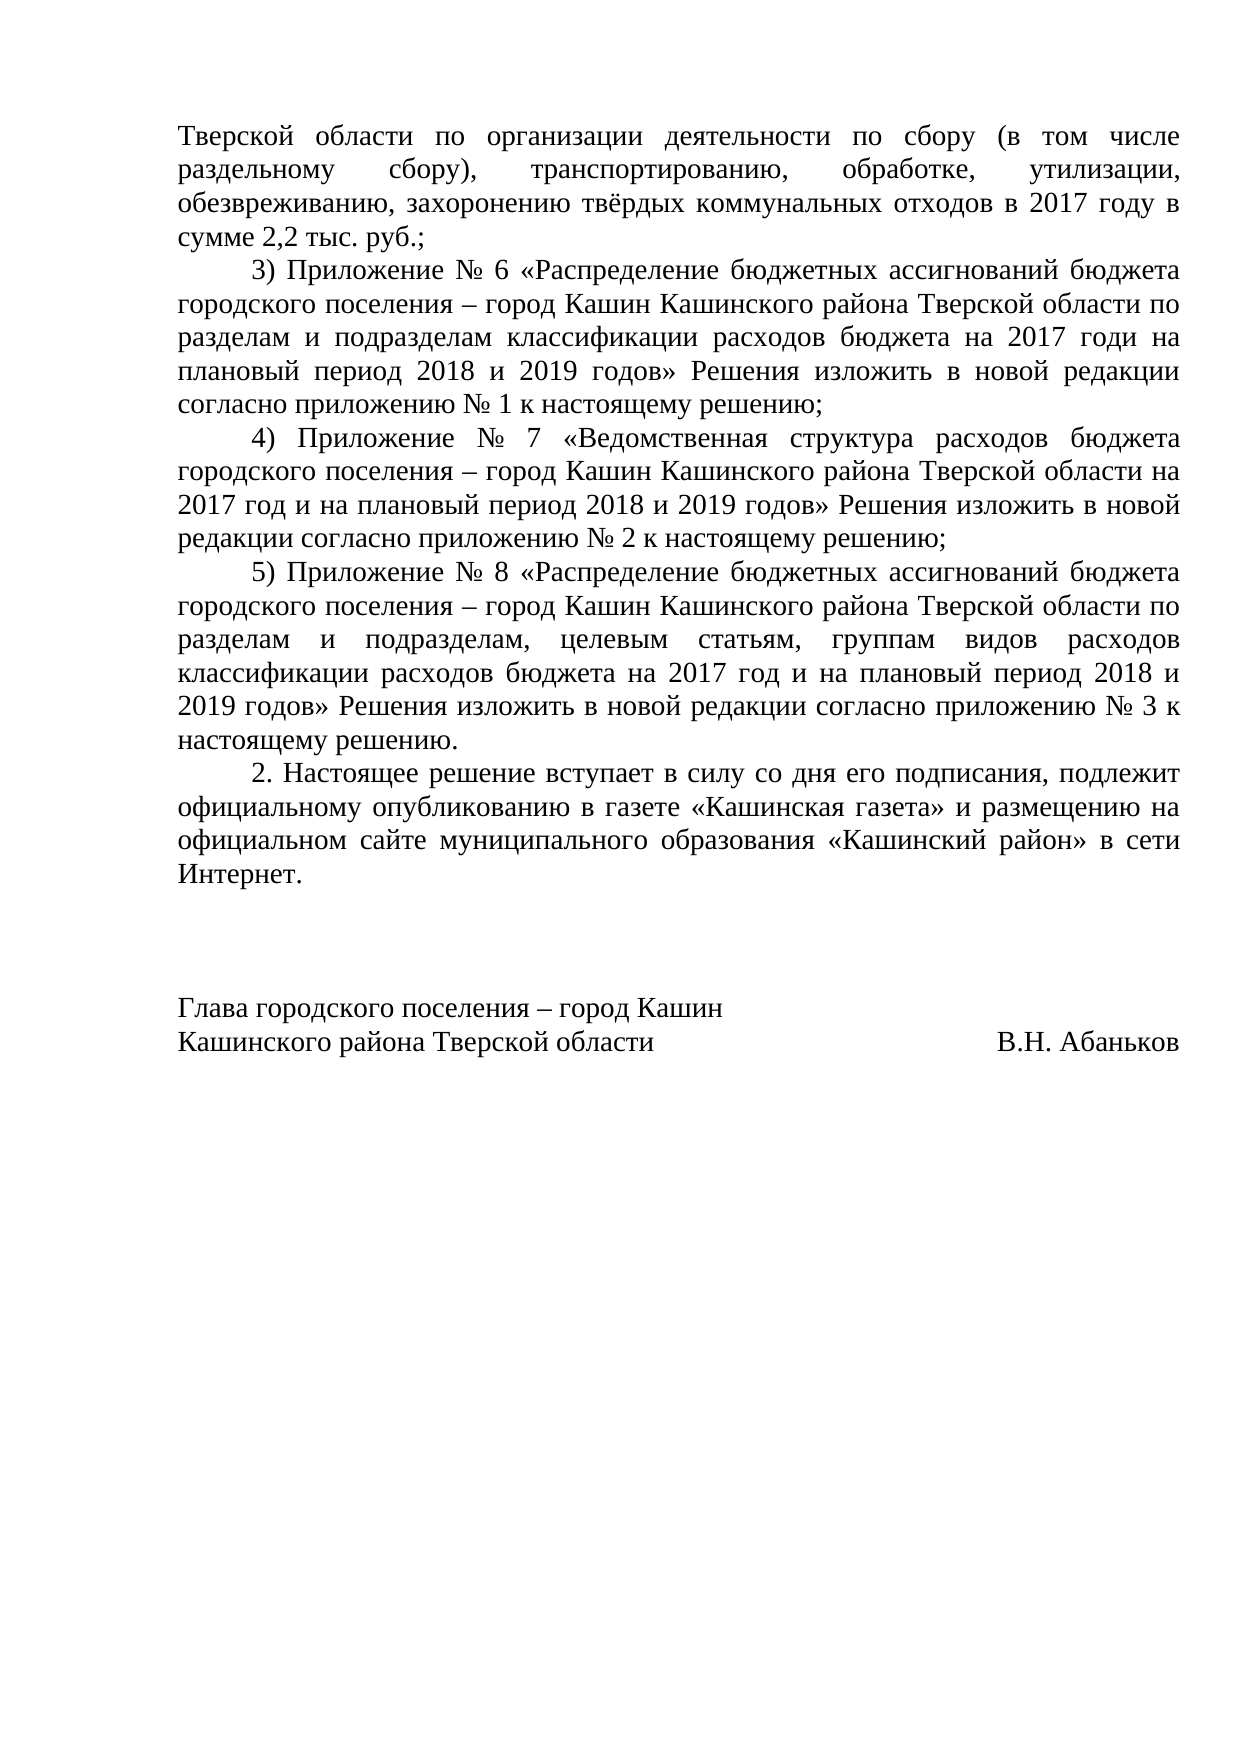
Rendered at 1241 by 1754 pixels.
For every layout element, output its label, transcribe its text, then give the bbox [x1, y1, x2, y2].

text Кашинского района Тверской области В.Н. Абаньков [177, 1024, 1181, 1057]
text 4) Приложение № 7 «Ведомственная структура расходов бюджета городского поселения – город Кашин Кашинского района Тверской области на 2017 год и на плановый период 2018 и 2019 годов» Решения изложить в новой редакции согласно приложению № 2 к настоящему решению; [177, 420, 1181, 554]
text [177, 118, 1181, 252]
text 5) Приложение № 8 «Распределение бюджетных ассигнований бюджета городского поселения – город Кашин Кашинского района Тверской области по разделам и подразделам, целевым статьям, группам видов расходов классификации расходов бюджета на 2017 год и на плановый период 2018 и 2019 годов» Решения изложить в новой редакции согласно приложению № 3 к настоящему решению. [177, 554, 1181, 755]
text Глава городского поселения – город Кашин [177, 990, 1181, 1024]
text 2. Настоящее решение вступает в силу со дня его подписания, подлежит официальному опубликованию в газете «Кашинская газета» и размещению на официальном сайте муниципального образования «Кашинский район» в сети Интернет. [177, 755, 1181, 889]
text 3) Приложение № 6 «Распределение бюджетных ассигнований бюджета городского поселения – город Кашин Кашинского района Тверской области по разделам и подразделам классификации расходов бюджета на 2017 годи на плановый период 2018 и 2019 годов» Решения изложить в новой редакции согласно приложению № 1 к настоящему решению; [177, 252, 1181, 420]
